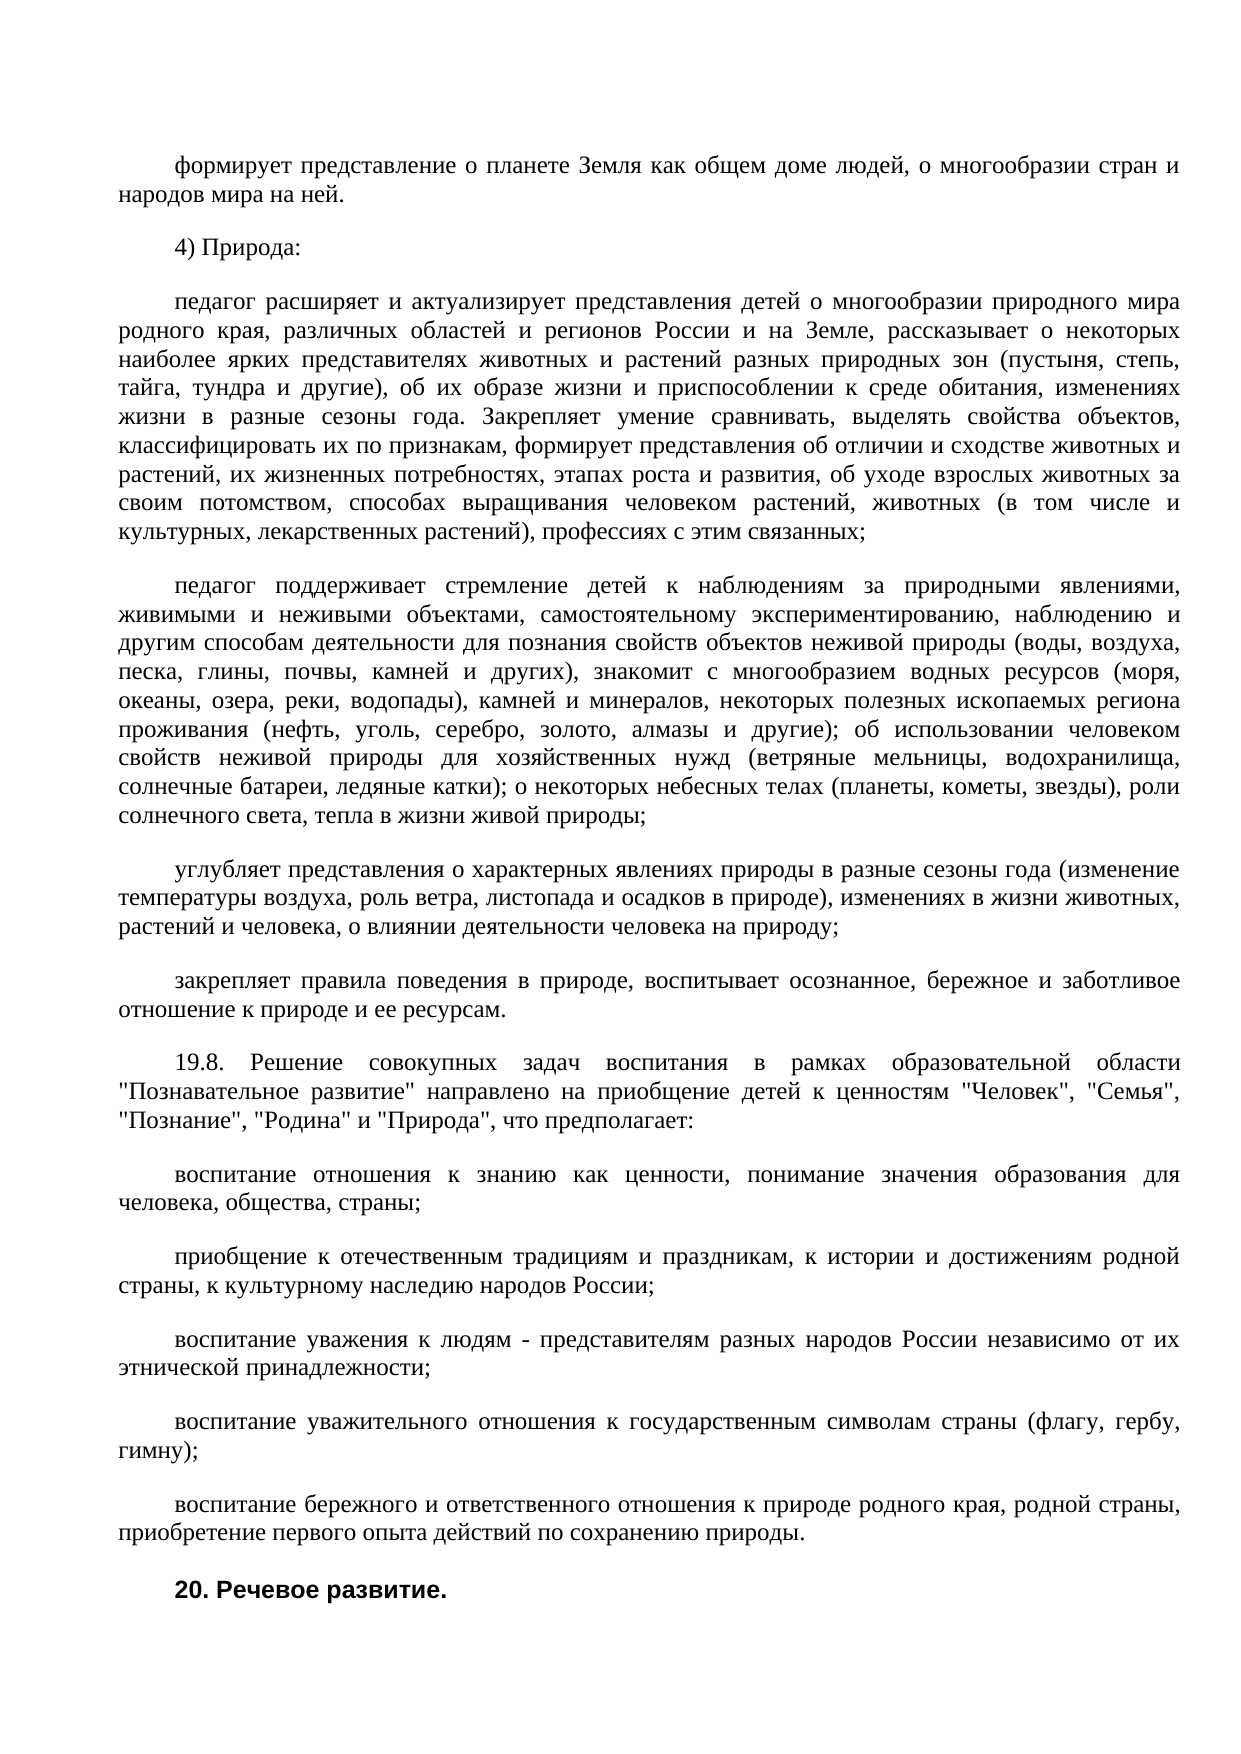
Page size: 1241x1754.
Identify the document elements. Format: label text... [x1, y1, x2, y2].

text педагог поддерживает стремление детей к наблюдениям за природными явлениями, живимыми и неживыми объектами, самостоятельному экспериментированию, наблюдению и другим способам деятельности для познания свойств объектов неживой природы (воды, воздуха, песка, глины, почвы, камней и других), знакомит с многообразием водных ресурсов (моря, океаны, озера, реки, водопады), камней и минералов, некоторых полезных ископаемых региона проживания (нефть, уголь, серебро, золото, алмазы и другие); об использовании человеком свойств неживой природы для хозяйственных нужд (ветряные мельницы, водохранилища, солнечные батареи, ледяные катки); о некоторых небесных телах (планеты, кометы, звезды), роли солнечного света, тепла в жизни живой природы; [118, 570, 1181, 829]
text педагог расширяет и актуализирует представления детей о многообразии природного мира родного края, различных областей и регионов России и на Земле, рассказывает о некоторых наиболее ярких представителях животных и растений разных природных зон (пустыня, степь, тайга, тундра и другие), об их образе жизни и приспособлении к среде обитания, изменениях жизни в разные сезоны года. Закрепляет умение сравнивать, выделять свойства объектов, классифицировать их по признакам, формирует представления об отличии и сходстве животных и растений, их жизненных потребностях, этапах роста и развития, об уходе взрослых животных за своим потомством, способах выращивания человеком растений, животных (в том числе и культурных, лекарственных растений), профессиях с этим связанных; [118, 286, 1181, 545]
title 20. Речевое развитие. [118, 1575, 1181, 1604]
text приобщение к отечественным традициям и праздникам, к истории и достижениям родной страны, к культурному наследию народов России; [118, 1241, 1181, 1299]
text воспитание уважительного отношения к государственным символам страны (флагу, гербу, гимну); [118, 1406, 1181, 1464]
text углубляет представления о характерных явлениях природы в разные сезоны года (изменение температуры воздуха, роль ветра, листопада и осадков в природе), изменениях в жизни животных, растений и человека, о влиянии деятельности человека на природу; [118, 854, 1181, 940]
text воспитание бережного и ответственного отношения к природе родного края, родной страны, приобретение первого опыта действий по сохранению природы. [118, 1489, 1181, 1546]
text воспитание отношения к знанию как ценности, понимание значения образования для человека, общества, страны; [118, 1159, 1181, 1216]
text закрепляет правила поведения в природе, воспитывает осознанное, бережное и заботливое отношение к природе и ее ресурсам. [118, 965, 1181, 1022]
text воспитание уважения к людям - представителям разных народов России независимо от их этнической принадлежности; [118, 1324, 1181, 1381]
text 4) Природа: [118, 232, 1181, 261]
text 19.8. Решение совокупных задач воспитания в рамках образовательной области "Познавательное развитие" направлено на приобщение детей к ценностям "Человек", "Семья", "Познание", "Родина" и "Природа", что предполагает: [118, 1047, 1181, 1134]
text формирует представление о планете Земля как общем доме людей, о многообразии стран и народов мира на ней. [118, 150, 1181, 207]
